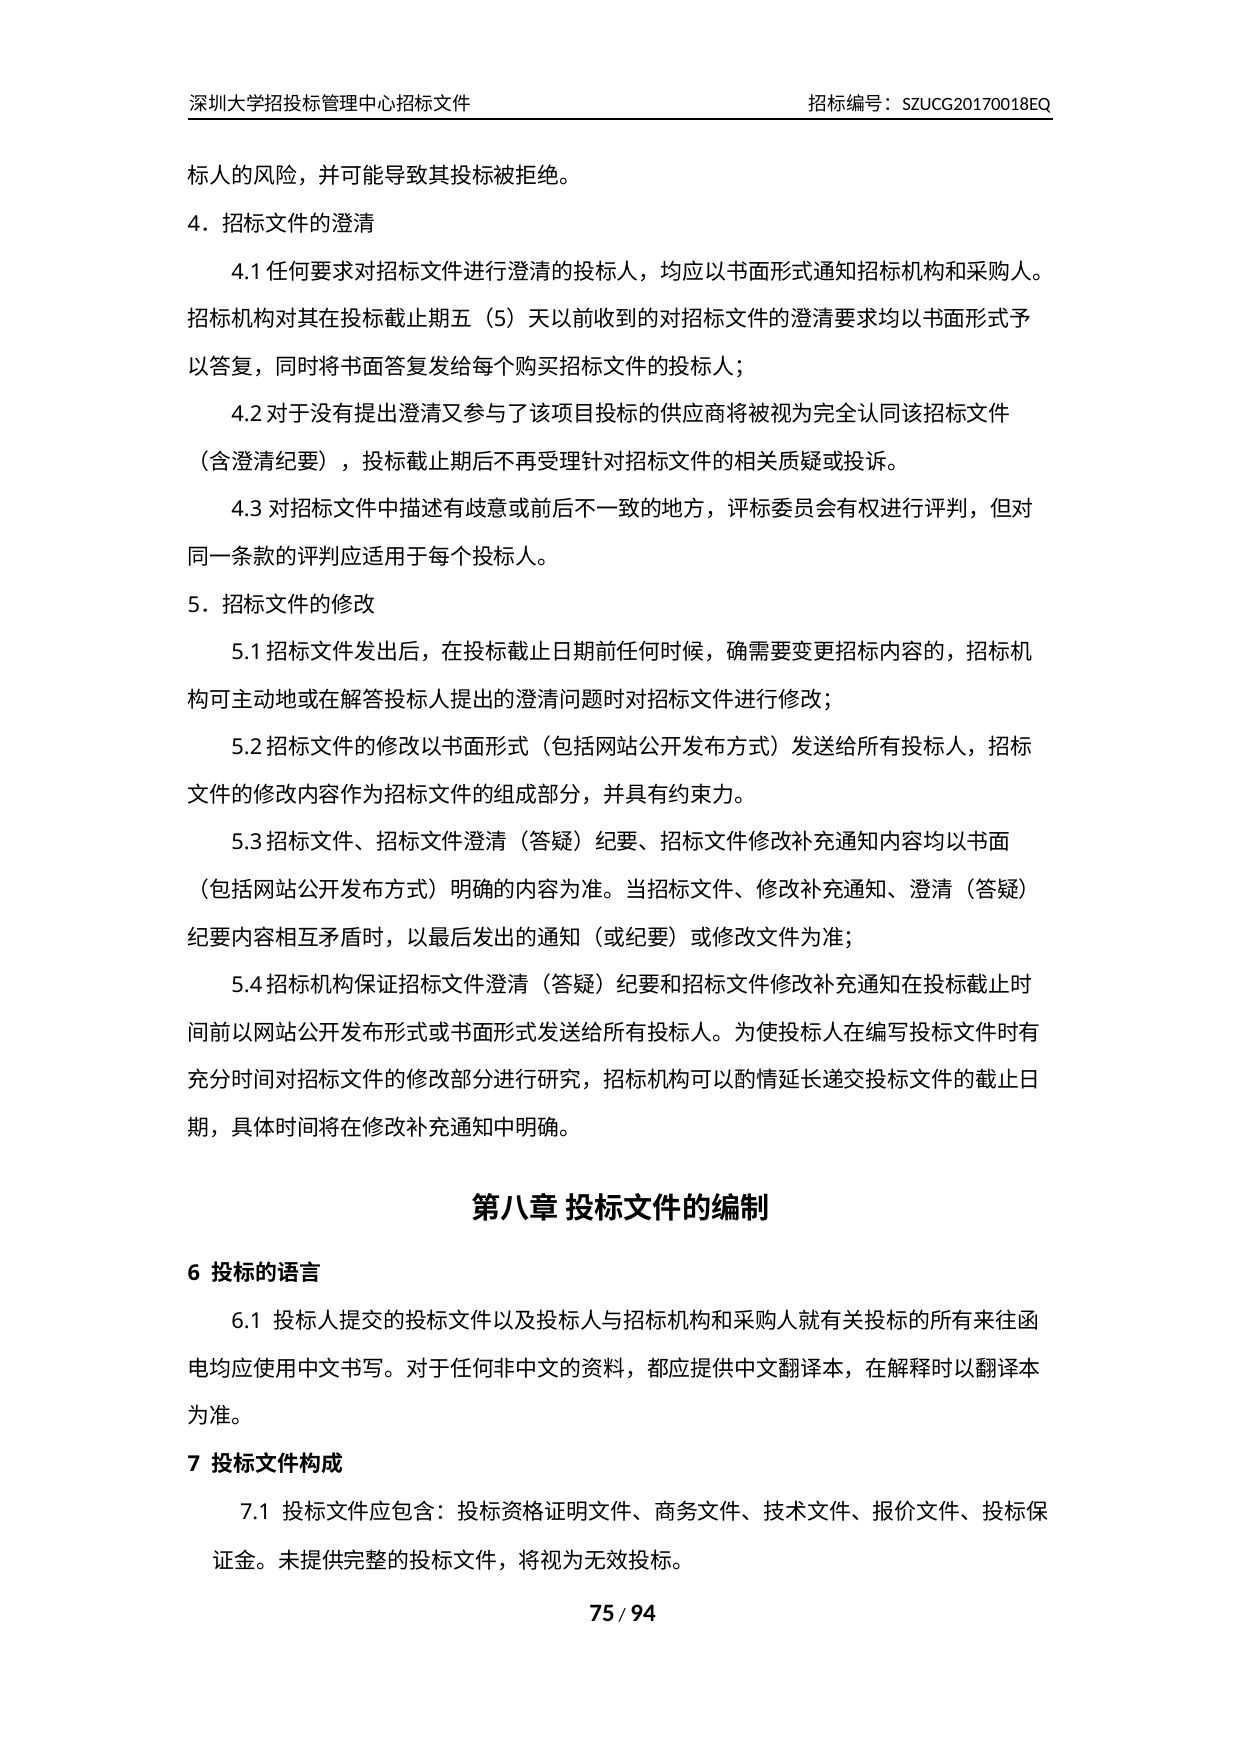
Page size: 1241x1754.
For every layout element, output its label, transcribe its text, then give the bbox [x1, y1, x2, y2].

text 6 投标的语言 [187, 1254, 1053, 1287]
text 5.1招标文件发出后，在投标截止日期前任何时候，确需要变更招标内容的，招标机构可主动地或在解答投标人提出的澄清问题时对招标文件进行修改； [187, 634, 1053, 713]
text 6.1 投标人提交的投标文件以及投标人与招标机构和采购人就有关投标的所有来往函电均应使用中文书写。对于任何非中文的资料，都应提供中文翻译本，在解释时以翻译本为准。 [187, 1303, 1053, 1430]
text 4.1任何要求对招标文件进行澄清的投标人，均应以书面形式通知招标机构和采购人。招标机构对其在投标截止期五（5）天以前收到的对招标文件的澄清要求均以书面形式予以答复，同时将书面答复发给每个购买招标文件的投标人； [187, 254, 1053, 381]
list 7.1 投标文件应包含：投标资格证明文件、商务文件、技术文件、报价文件、投标保证金。未提供完整的投标文件，将视为无效投标。 [212, 1494, 1053, 1575]
text 4.3 对招标文件中描述有歧意或前后不一致的地方，评标委员会有权进行评判，但对同一条款的评判应适用于每个投标人。 [187, 491, 1053, 571]
text 4.2对于没有提出澄清又参与了该项目投标的供应商将被视为完全认同该招标文件（含澄清纪要），投标截止期后不再受理针对招标文件的相关质疑或投诉。 [187, 396, 1053, 476]
text 5．招标文件的修改 [187, 587, 1053, 618]
text 5.3招标文件、招标文件澄清（答疑）纪要、招标文件修改补充通知内容均以书面（包括网站公开发布方式）明确的内容为准。当招标文件、修改补充通知、澄清（答疑）纪要内容相互矛盾时，以最后发出的通知（或纪要）或修改文件为准； [187, 824, 1053, 951]
text 4．招标文件的澄清 [187, 206, 1053, 238]
text 5.4招标机构保证招标文件澄清（答疑）纪要和招标文件修改补充通知在投标截止时间前以网站公开发布形式或书面形式发送给所有投标人。为使投标人在编写投标文件时有充分时间对招标文件的修改部分进行研究，招标机构可以酌情延长递交投标文件的截止日期，具体时间将在修改补充通知中明确。 [187, 967, 1053, 1141]
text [187, 158, 1053, 190]
text 7 投标文件构成 [187, 1446, 1053, 1478]
text 5.2招标文件的修改以书面形式（包括网站公开发布方式）发送给所有投标人，招标文件的修改内容作为招标文件的组成部分，并具有约束力。 [187, 729, 1053, 808]
subtitle 第八章 投标文件的编制 [187, 1173, 1053, 1238]
